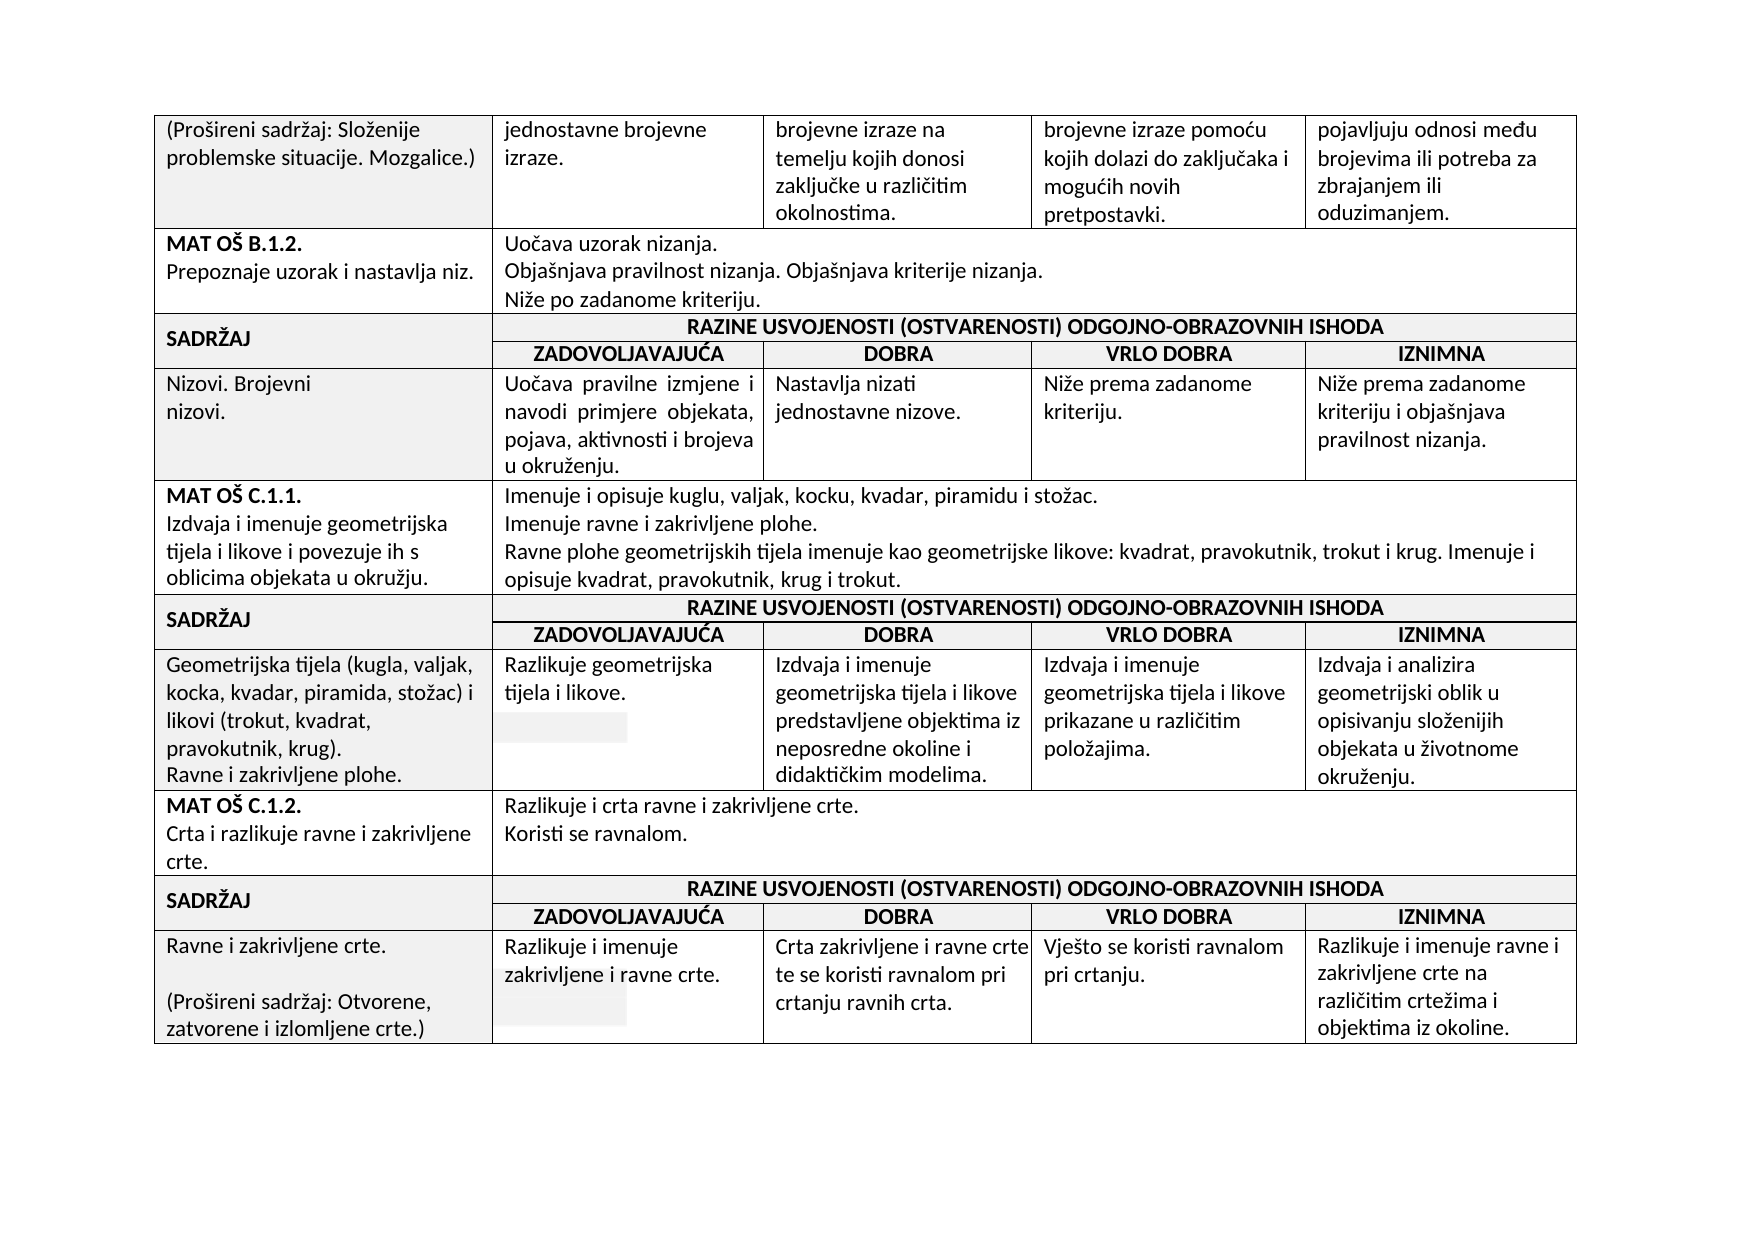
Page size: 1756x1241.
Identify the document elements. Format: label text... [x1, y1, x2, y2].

table_cell ZADOVOLJAVAJUĆA [493, 342, 763, 368]
table_cell Ravne i zakrivljene crte. (Prošireni sadržaj: Otvorene, zatvorene i izlomljene crte.) [155, 931, 492, 1042]
table_cell Razlikuje geometrijska tijela i likove. [493, 650, 763, 790]
table_cell Izdvaja i imenuje geometrijska tijela i likove predstavljene objektima iz neposredne okoline i didaktičkim modelima. [764, 650, 1031, 790]
table_cell DOBRA [764, 342, 1031, 368]
table_cell IZNIMNA [1306, 904, 1576, 930]
table_cell RAZINE USVOJENOSTI (OSTVARENOSTI) ODGOJNO-OBRAZOVNIH ISHODA [493, 314, 1576, 341]
table_header (Prošireni sadržaj: Složenije problemske situacije. Mozgalice.) [155, 116, 492, 228]
table_cell MAT OŠ C.1.1. Izdvaja i imenuje geometrijska tijela i likove i povezuje ih s oblicima objekata u okružju. [155, 481, 492, 594]
table_header jednostavne brojevne izraze. [493, 116, 763, 228]
table_cell Nastavlja nizati jednostavne nizove. [764, 369, 1031, 480]
table_cell VRLO DOBRA [1032, 623, 1305, 649]
table_cell DOBRA [764, 904, 1031, 930]
table_cell Uočava pravilne izmjene i navodi primjere objekata, pojava, aktivnosti i brojeva u okruženju. [493, 369, 763, 480]
table_cell Imenuje i opisuje kuglu, valjak, kocku, kvadar, piramidu i stožac. Imenuje ravne i zakrivljene plohe. Ravne plohe geometrijskih tijela imenuje kao geometrijske likove: kvadrat, pravokutnik, trokut i krug. Imenuje i opisuje kvadrat, pravokutnik, krug i trokut. [493, 481, 1576, 594]
table_cell MAT OŠ B.1.2. Prepoznaje uzorak i nastavlja niz. [155, 229, 492, 313]
table_cell Vješto se koristi ravnalom pri crtanju. [1032, 931, 1305, 1042]
table_cell Uočava uzorak nizanja. Objašnjava pravilnost nizanja. Objašnjava kriterije nizanja. Niže po zadanome kriteriju. [493, 229, 1576, 313]
table_cell Geometrijska tijela (kugla, valjak, kocka, kvadar, piramida, stožac) i likovi (trokut, kvadrat, pravokutnik, krug). Ravne i zakrivljene plohe. [155, 650, 492, 790]
table_cell Razlikuje i imenuje ravne i zakrivljene crte na različitim crtežima i objektima iz okoline. [1306, 931, 1576, 1042]
table_cell Izdvaja i imenuje geometrijska tijela i likove prikazane u različitim položajima. [1032, 650, 1305, 790]
table_cell Izdvaja i analizira geometrijski oblik u opisivanju složenijih objekata u životnome okruženju. [1306, 650, 1576, 790]
table_header brojevne izraze na temelju kojih donosi zaključke u različitim okolnostima. [764, 116, 1031, 228]
table_cell MAT OŠ C.1.2. Crta i razlikuje ravne i zakrivljene crte. [155, 791, 492, 875]
table_cell Razlikuje i crta ravne i zakrivljene crte. Koristi se ravnalom. [493, 791, 1576, 875]
table_cell VRLO DOBRA [1032, 342, 1305, 368]
table_cell VRLO DOBRA [1032, 904, 1305, 930]
table_cell Niže prema zadanome kriteriju i objašnjava pravilnost nizanja. [1306, 369, 1576, 480]
table_cell SADRŽAJ [155, 595, 492, 649]
table_cell Razlikuje i imenuje zakrivljene i ravne crte. [493, 931, 763, 1042]
table_cell Niže prema zadanome kriteriju. [1032, 369, 1305, 480]
table_cell SADRŽAJ [155, 876, 492, 930]
table_cell ZADOVOLJAVAJUĆA [493, 623, 763, 649]
table_cell DOBRA [764, 623, 1031, 649]
table_cell SADRŽAJ [155, 314, 492, 368]
table_cell IZNIMNA [1306, 623, 1576, 649]
table_cell ZADOVOLJAVAJUĆA [493, 904, 763, 930]
table_header brojevne izraze pomoću kojih dolazi do zaključaka i mogućih novih pretpostavki. [1032, 116, 1305, 228]
table_cell Nizovi. Brojevni nizovi. [155, 369, 492, 480]
table_cell RAZINE USVOJENOSTI (OSTVARENOSTI) ODGOJNO-OBRAZOVNIH ISHODA [493, 876, 1576, 903]
table_cell IZNIMNA [1306, 342, 1576, 368]
table_header pojavljuju odnosi među brojevima ili potreba za zbrajanjem ili oduzimanjem. [1306, 116, 1576, 228]
table_cell Crta zakrivljene i ravne crte te se koristi ravnalom pri crtanju ravnih crta. [764, 931, 1031, 1042]
table_cell RAZINE USVOJENOSTI (OSTVARENOSTI) ODGOJNO-OBRAZOVNIH ISHODA [493, 595, 1576, 621]
